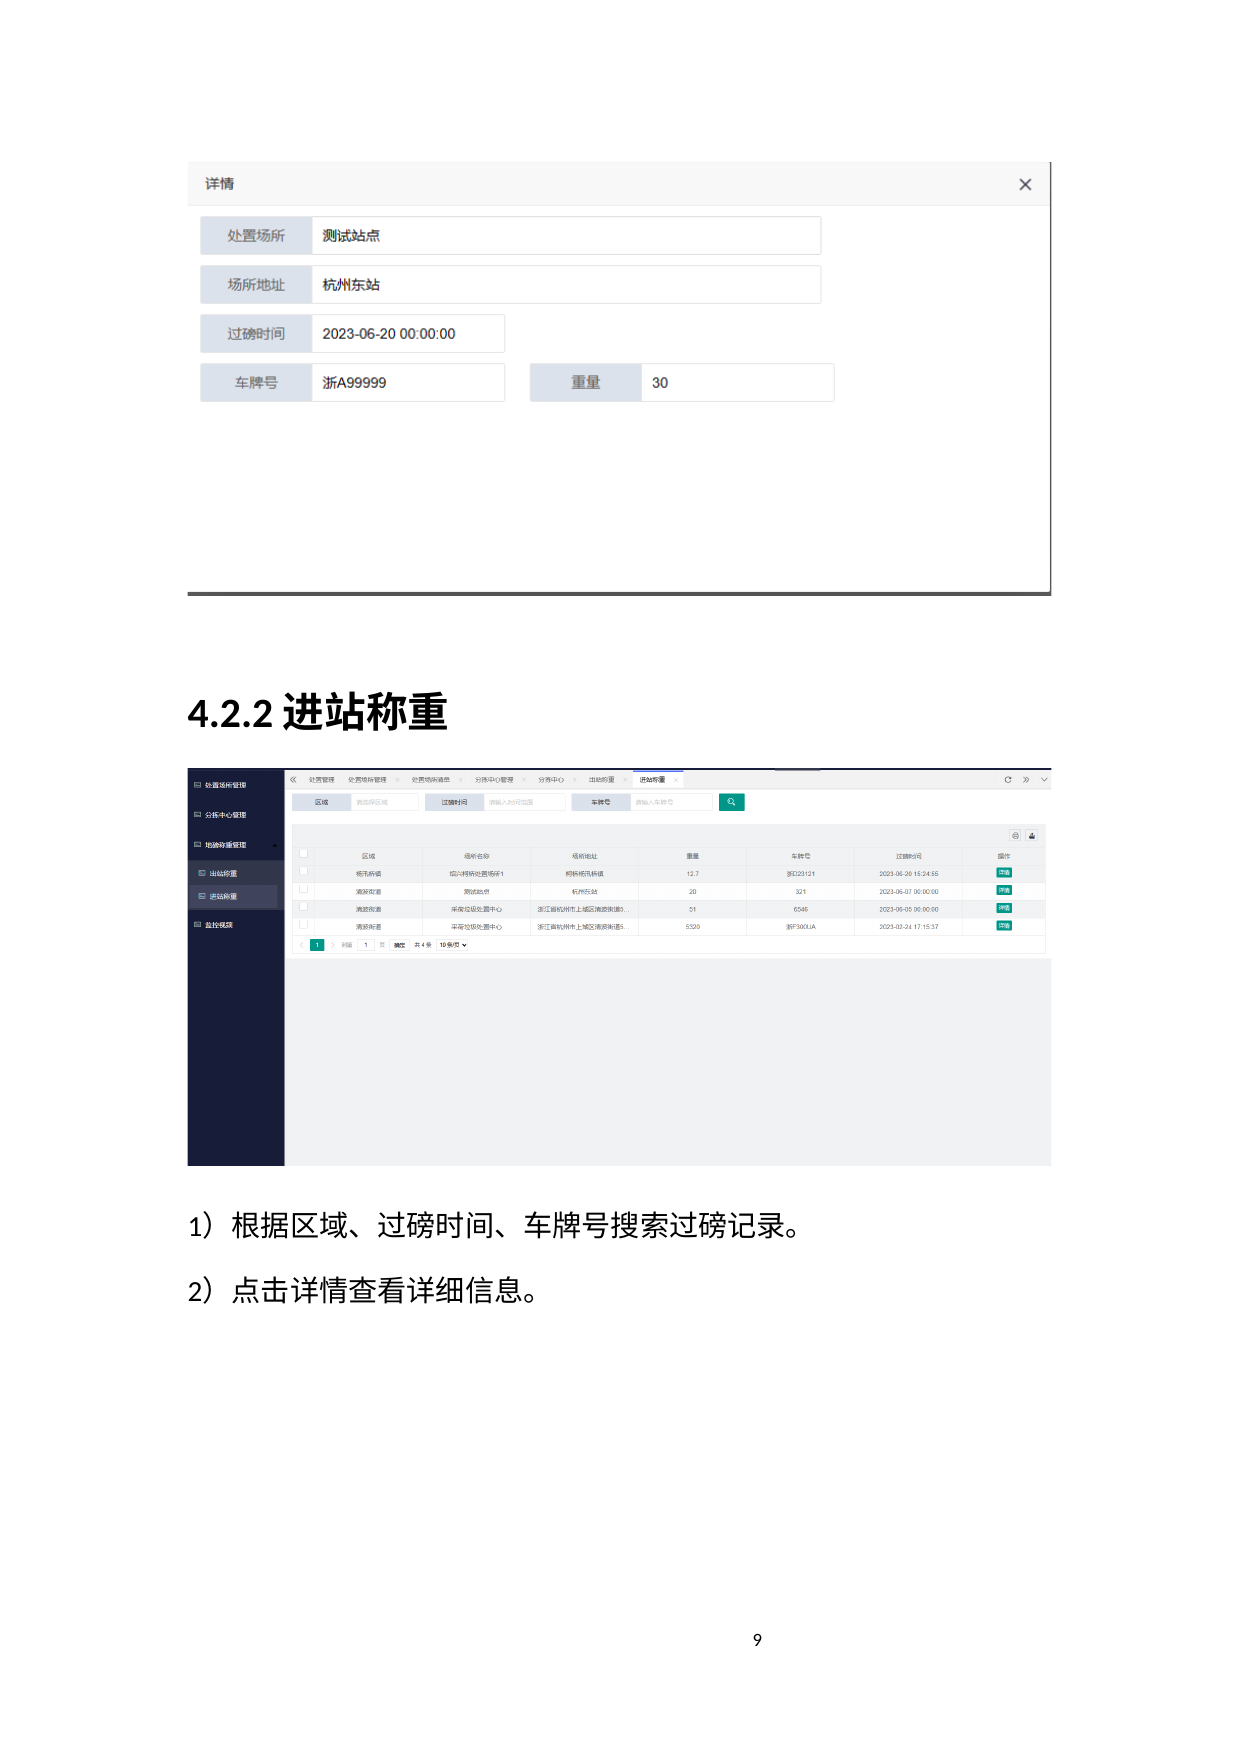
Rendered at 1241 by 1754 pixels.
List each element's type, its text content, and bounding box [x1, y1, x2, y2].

picture [187, 162, 1052, 596]
picture [187, 768, 1052, 1166]
list 点击详情查看详细信息。 [187, 1256, 1053, 1321]
subtitle 4.2.2 进站称重 [187, 677, 1053, 742]
list 根据区域、过磅时间、车牌号搜索过磅记录。 [187, 1191, 1053, 1256]
